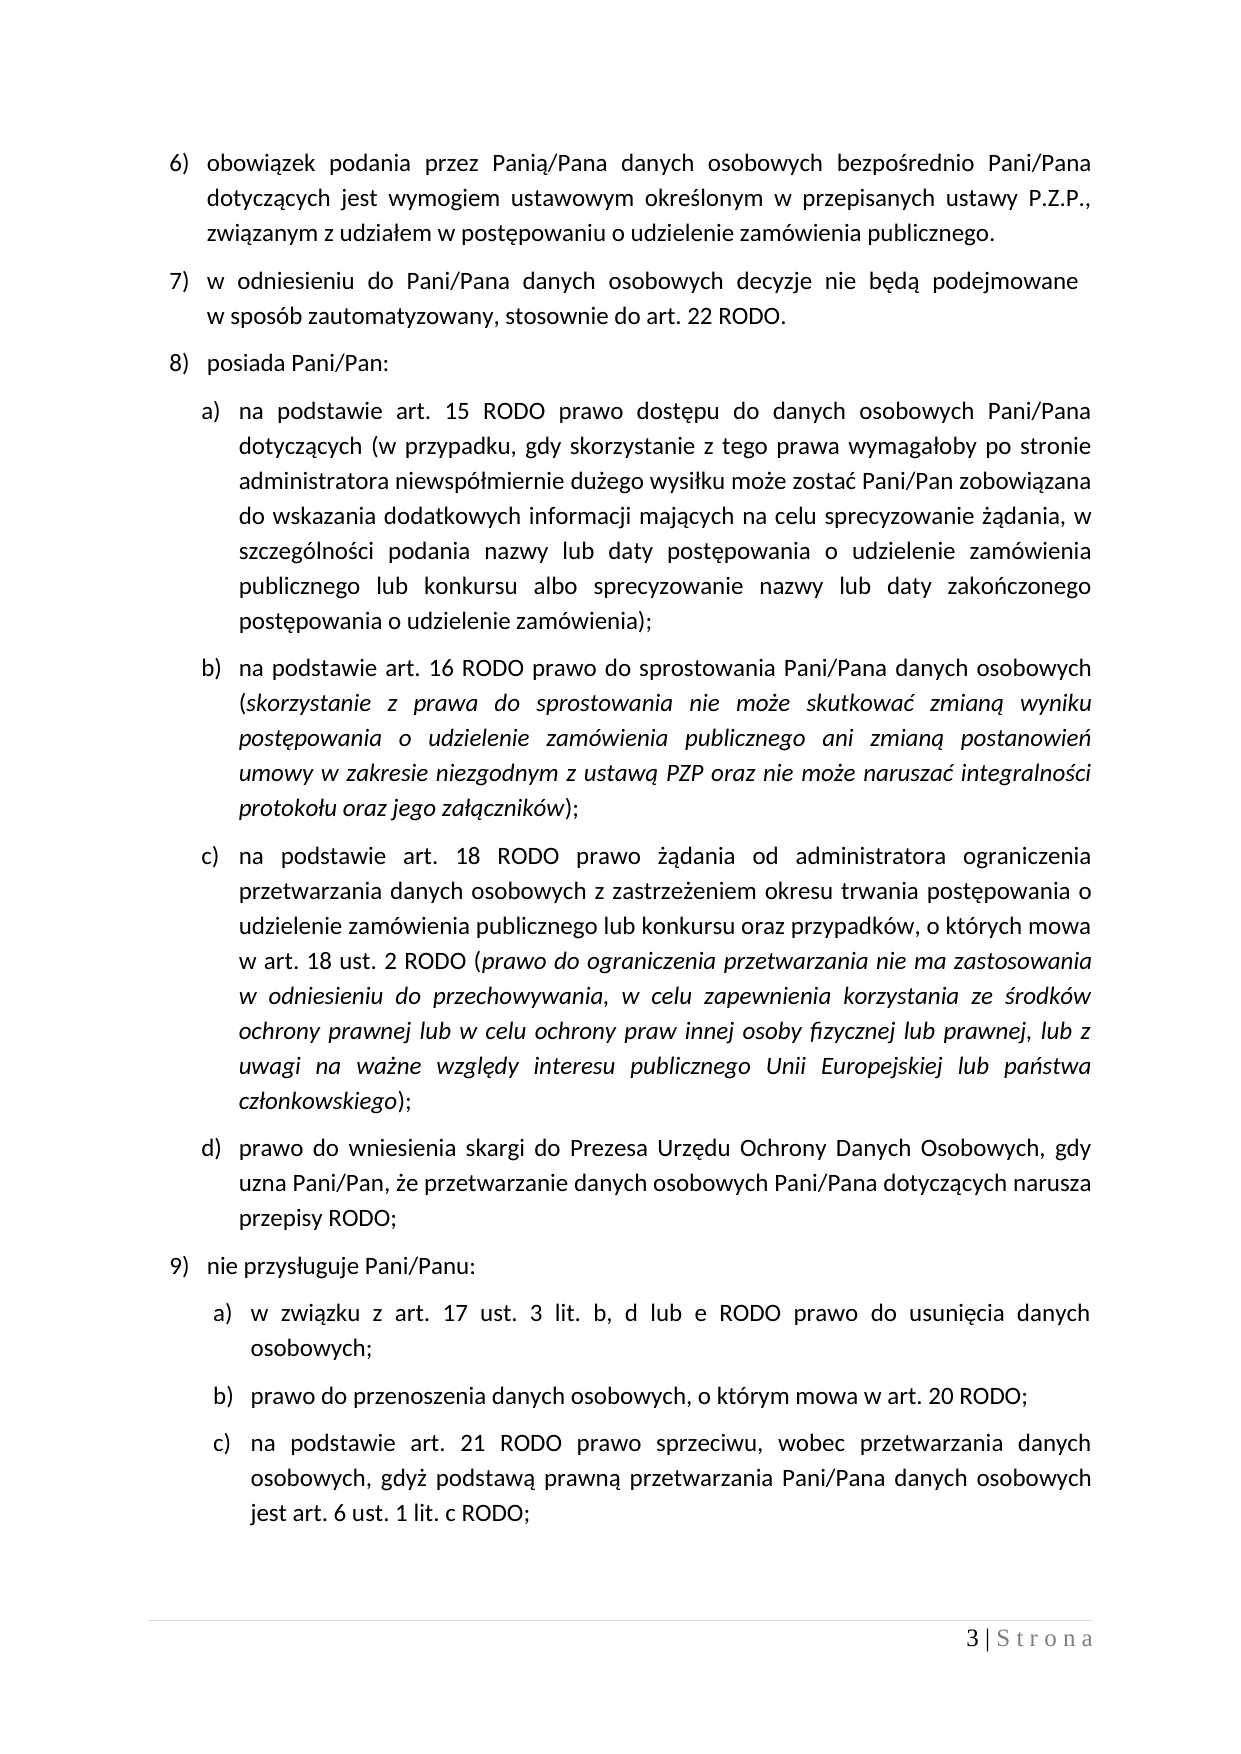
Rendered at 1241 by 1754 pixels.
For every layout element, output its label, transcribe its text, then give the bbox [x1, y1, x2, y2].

list na podstawie art. 21 RODO prawo sprzeciwu, wobec przetwarzania danych osobowych, gdyż podstawą prawną przetwarzania Pani/Pana danych osobowych jest art. 6 ust. 1 lit. c RODO; [213, 1428, 1093, 1528]
list na podstawie art. 16 RODO prawo do sprostowania Pani/Pana danych osobowych (skorzystanie z prawa do sprostowania nie może skutkować zmianą wyniku postępowania o udzielenie zamówienia publicznego ani zmianą postanowień umowy w zakresie niezgodnym z ustawą PZP oraz nie może naruszać integralności protokołu oraz jego załączników); [201, 653, 1093, 823]
list w odniesieniu do Pani/Pana danych osobowych decyzje nie będą podejmowane w sposób zautomatyzowany, stosownie do art. 22 RODO. [169, 265, 1093, 331]
list nie przysługuje Pani/Panu: [169, 1250, 1093, 1281]
list prawo do przenoszenia danych osobowych, o którym mowa w art. 20 RODO; [213, 1380, 1093, 1411]
list w związku z art. 17 ust. 3 lit. b, d lub e RODO prawo do usunięcia danych osobowych; [213, 1298, 1093, 1363]
list prawo do wniesienia skargi do Prezesa Urzędu Ochrony Danych Osobowych, gdy uzna Pani/Pan, że przetwarzanie danych osobowych Pani/Pana dotyczących narusza przepisy RODO; [201, 1133, 1093, 1233]
list na podstawie art. 18 RODO prawo żądania od administratora ograniczenia przetwarzania danych osobowych z zastrzeżeniem okresu trwania postępowania o udzielenie zamówienia publicznego lub konkursu oraz przypadków, o których mowa w art. 18 ust. 2 RODO (prawo do ograniczenia przetwarzania nie ma zastosowania w odniesieniu do przechowywania, w celu zapewnienia korzystania ze środków ochrony prawnej lub w celu ochrony praw innej osoby fizycznej lub prawnej, lub z uwagi na ważne względy interesu publicznego Unii Europejskiej lub państwa członkowskiego); [201, 840, 1093, 1116]
list posiada Pani/Pan: [169, 348, 1093, 378]
list na podstawie art. 15 RODO prawo dostępu do danych osobowych Pani/Pana dotyczących (w przypadku, gdy skorzystanie z tego prawa wymagałoby po stronie administratora niewspółmiernie dużego wysiłku może zostać Pani/Pan zobowiązana do wskazania dodatkowych informacji mających na celu sprecyzowanie żądania, w szczególności podania nazwy lub daty postępowania o udzielenie zamówienia publicznego lub konkursu albo sprecyzowanie nazwy lub daty zakończonego postępowania o udzielenie zamówienia); [201, 395, 1093, 636]
list obowiązek podania przez Panią/Pana danych osobowych bezpośrednio Pani/Pana dotyczących jest wymogiem ustawowym określonym w przepisanych ustawy P.Z.P., związanym z udziałem w postępowaniu o udzielenie zamówienia publicznego. [169, 148, 1093, 248]
